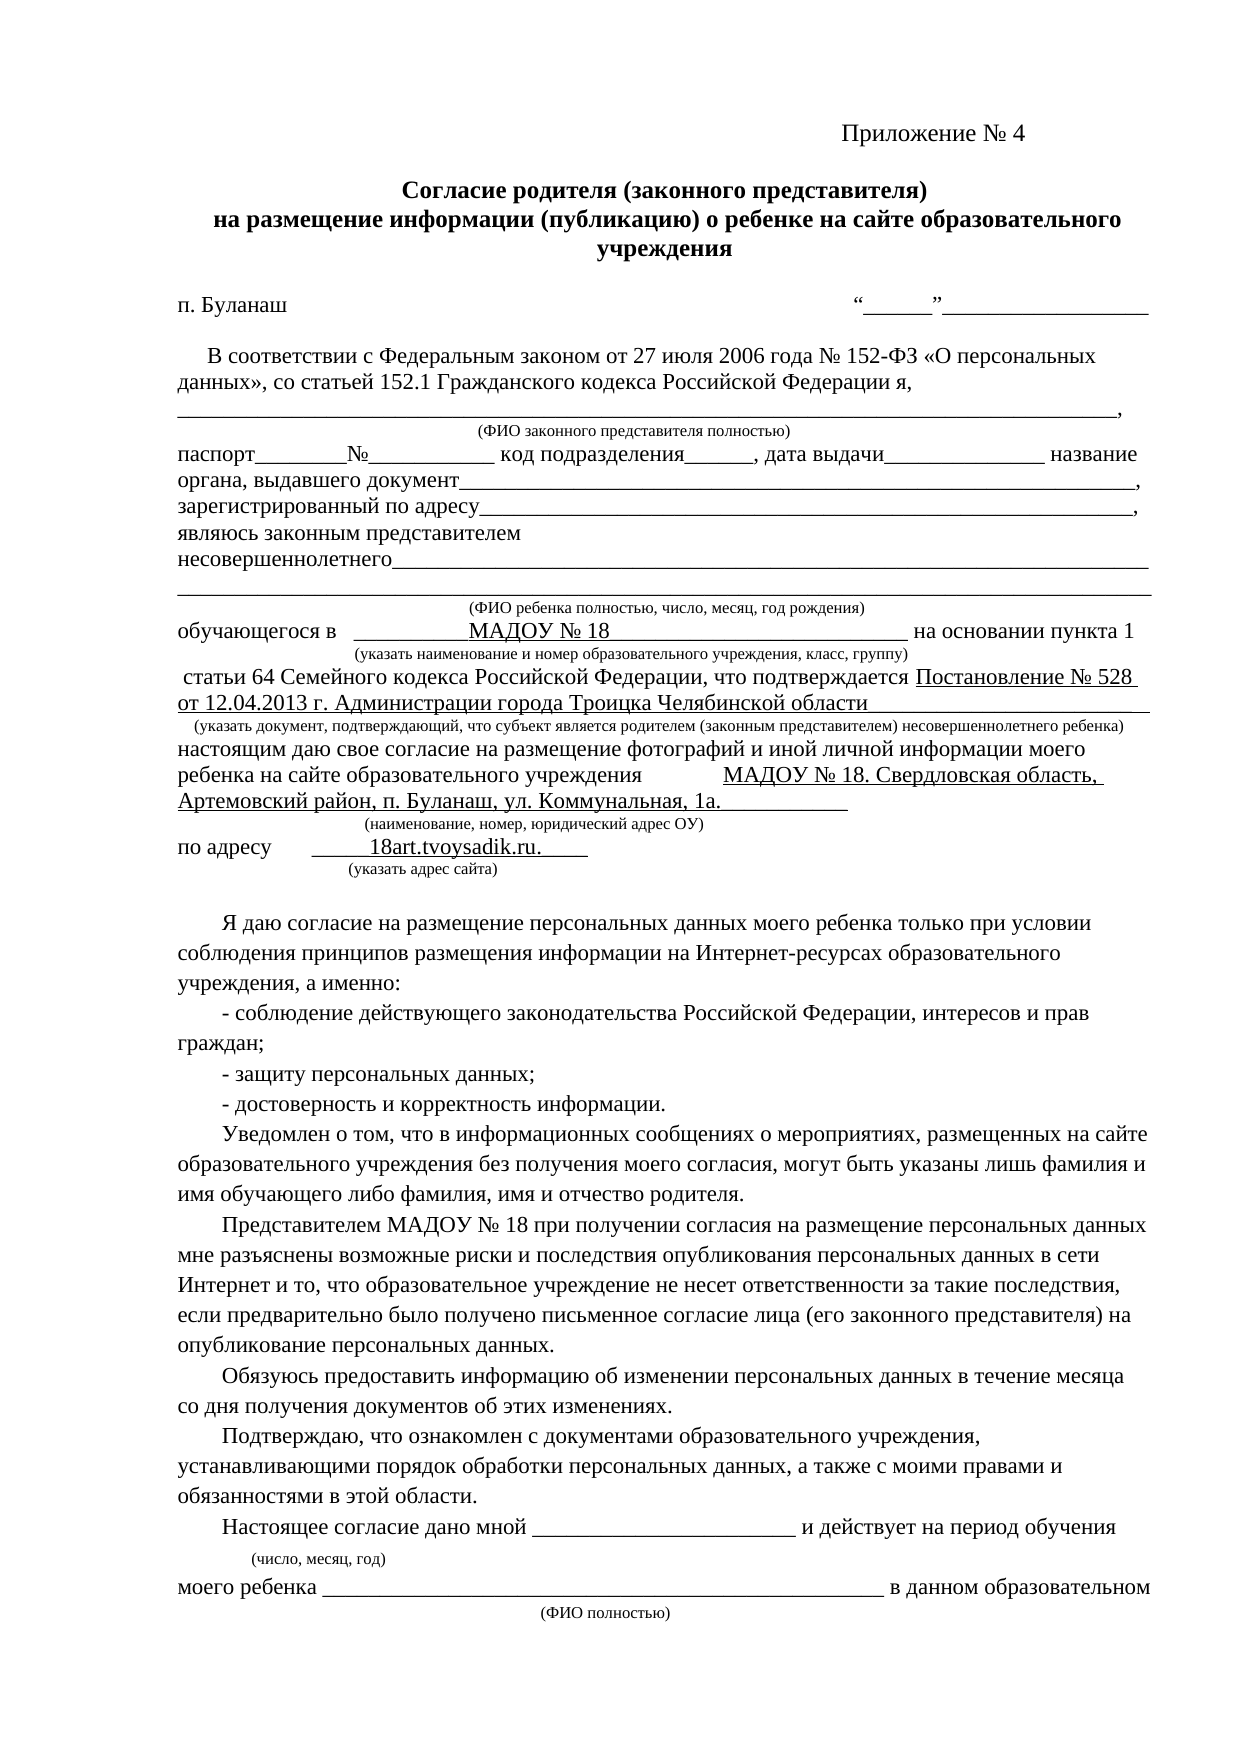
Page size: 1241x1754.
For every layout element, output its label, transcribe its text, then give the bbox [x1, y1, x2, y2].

text являюсь законным представителем [177, 519, 1152, 545]
text обучающегося в __________МАДОУ № 18__________________________ на основании пункта 1 [177, 617, 1152, 643]
text Представителем МАДОУ № 18 при получении согласия на размещение персональных данных мне разъяснены возможные риски и последствия опубликования персональных данных в сети Интернет и то, что образовательное учреждение не несет ответственности за такие последствия, если предварительно было получено письменное согласие лица (его законного представителя) на опубликование персональных данных. [177, 1211, 1152, 1358]
text статьи 64 Семейного кодекса Российской Федерации, что подтверждается Постановление № 528 от 12.04.2013 г. Администрации города Троицка Челябинской области_______________________ [177, 663, 1152, 715]
text на размещение информации (публикацию) о ребенке на сайте образовательного учреждения [177, 204, 1152, 262]
text Настоящее согласие дано мной _______________________ и действует на период обучения (число, месяц, год) [177, 1513, 1152, 1569]
text В соответствии с Федеральным законом от 27 июля 2006 года № 152-ФЗ «О персональных данных», со статьей 152.1 Гражданского кодекса Российской Федерации я, __________________________________________________________________________________, [177, 342, 1152, 421]
text Я даю согласие на размещение персональных данных моего ребенка только при условии соблюдения принципов размещения информации на Интернет-ресурсах образовательного учреждения, а именно: [177, 908, 1152, 995]
text Уведомлен о том, что в информационных сообщениях о мероприятиях, размещенных на сайте образовательного учреждения без получения моего согласия, могут быть указаны лишь фамилия и имя обучающего либо фамилия, имя и отчество родителя. [177, 1120, 1152, 1207]
text - соблюдение действующего законодательства Российской Федерации, интересов и прав граждан; [177, 999, 1152, 1056]
text моего ребенка _________________________________________________ в данном образовательном [177, 1573, 1152, 1599]
text (наименование, номер, юридический адрес ОУ) [177, 814, 1152, 833]
text (ФИО полностью) [177, 1603, 1152, 1622]
text настоящим даю свое согласие на размещение фотографий и иной личной информации моего ребенка на сайте образовательного учреждения МАДОУ № 18. Свердловская область, Артемовский район, п. Буланаш, ул. Коммунальная, 1а.___________ [177, 734, 1152, 814]
text (указать документ, подтверждающий, что субъект является родителем (законным представителем) несовершеннолетнего ребенка) [177, 715, 1152, 734]
text (указать наименование и номер образовательного учреждения, класс, группу) [177, 643, 1152, 663]
text п. Буланаш “______”__________________ [177, 291, 1152, 317]
text Обязуюсь предоставить информацию об изменении персональных данных в течение месяца со дня получения документов об этих изменениях. [177, 1362, 1152, 1418]
text по адресу _____18art.tvoysadik.ru.____ [177, 833, 1152, 859]
text (ФИО законного представителя полностью) [177, 421, 1152, 440]
text Приложение № 4 [177, 118, 1152, 147]
text (указать адрес сайта) [177, 859, 1152, 878]
text - достоверность и корректность информации. [177, 1090, 1152, 1116]
text Согласие родителя (законного представителя) [177, 176, 1152, 204]
text - защиту персональных данных; [177, 1059, 1152, 1086]
text паспорт________№___________ код подразделения______, дата выдачи______________ название органа, выдавшего документ___________________________________________________________, зарегистрированный по адресу_________________________________________________________, [177, 440, 1152, 519]
text несовершеннолетнего_______________________________________________________________________________________________________________________________________________________ [177, 545, 1152, 595]
text (ФИО ребенка полностью, число, месяц, год рождения) [177, 598, 1152, 617]
text Подтверждаю, что ознакомлен с документами образовательного учреждения, устанавливающими порядок обработки персональных данных, а также с моими правами и обязанностями в этой области. [177, 1422, 1152, 1509]
